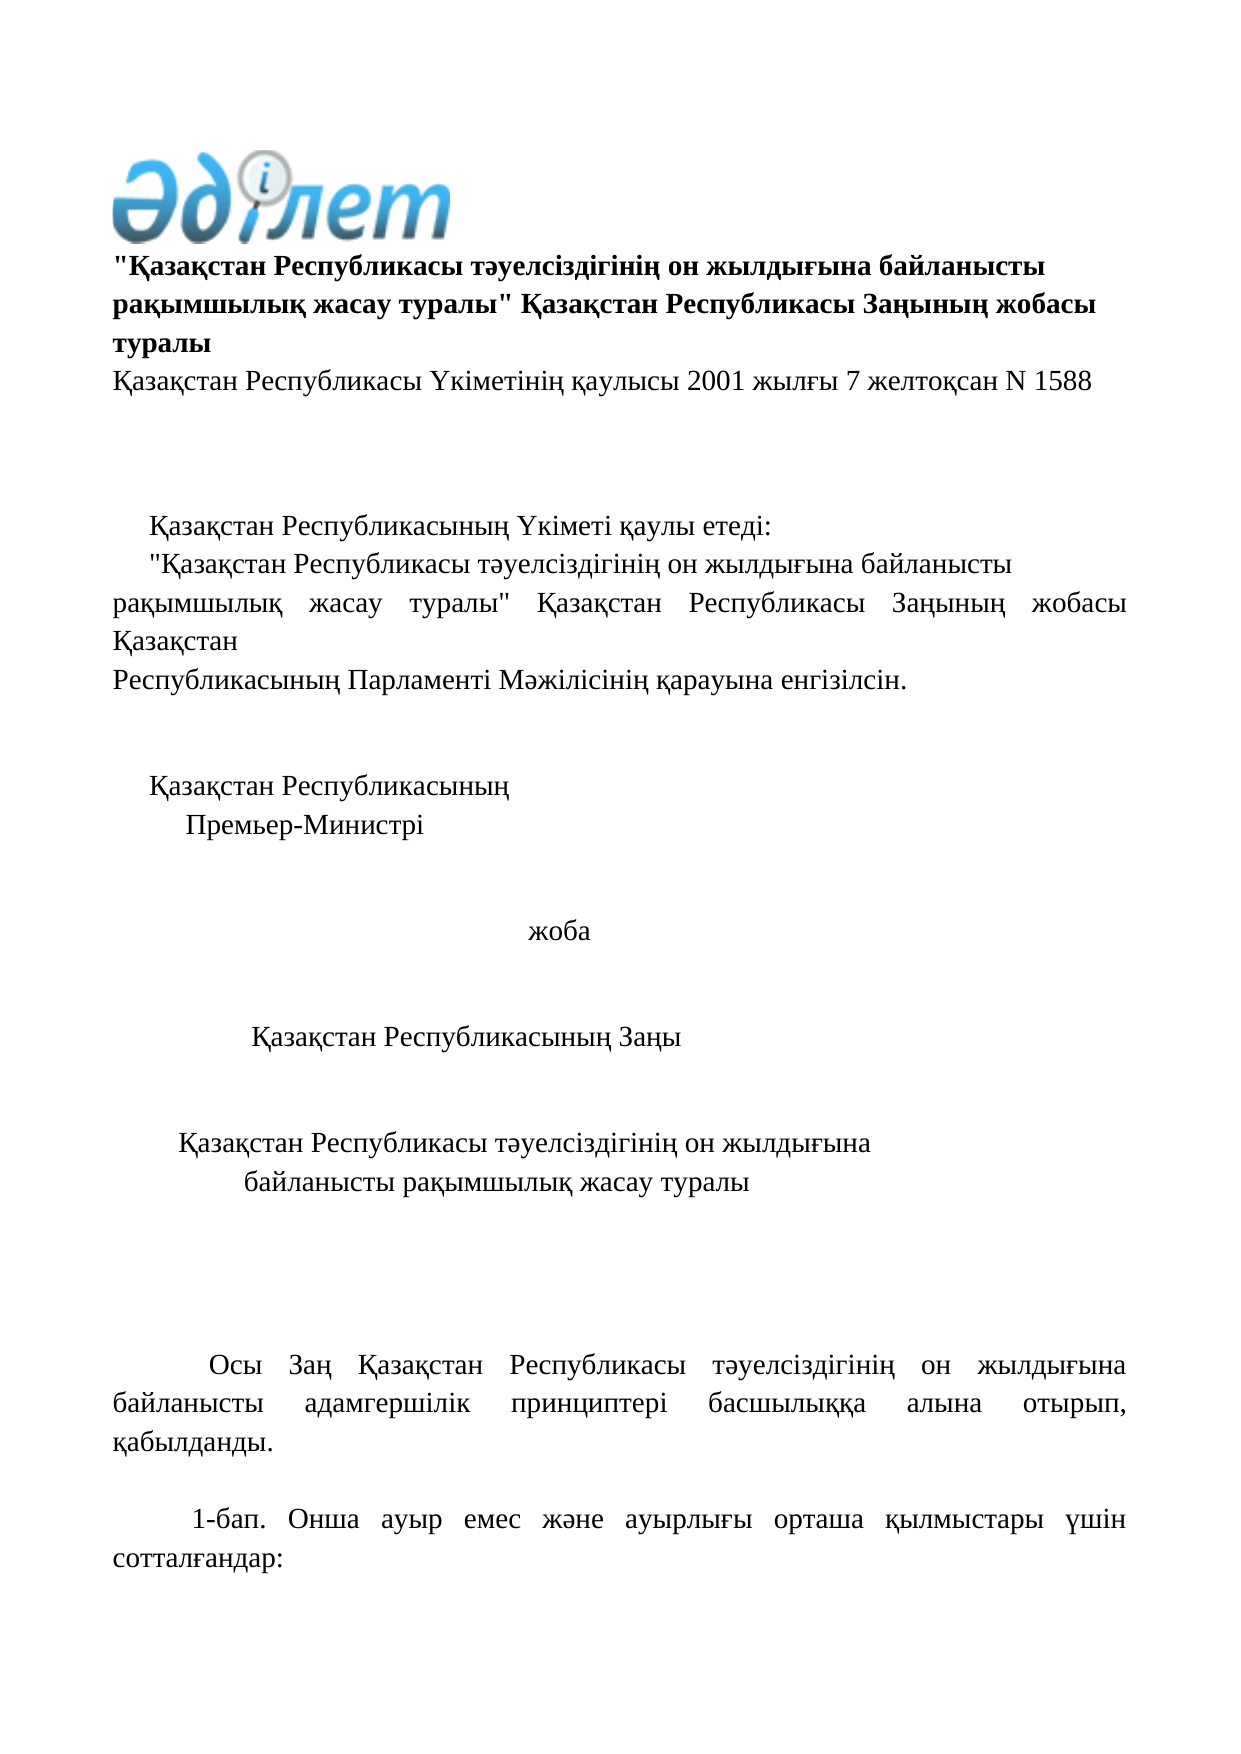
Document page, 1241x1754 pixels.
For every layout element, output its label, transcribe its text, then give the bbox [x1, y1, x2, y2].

text Премьер-Министрі [112, 807, 1128, 840]
text Қазақстан Республикасы тәуелсіздігінің он жылдығына [112, 1125, 1128, 1159]
text "Қазақстан Республикасы тәуелсіздігінің он жылдығына байланысты [112, 546, 1128, 580]
text байланысты рақымшылық жасау туралы [112, 1164, 1128, 1197]
text Қазақстан Республикасының Үкіметі қаулы етеді: [112, 508, 1128, 541]
text "Қазақстан Республикасы тәуелсіздігінің он жылдығына байланысты рақымшылық жасау туралы" Қазақстан Республикасы Заңының жобасы туралы [112, 248, 1128, 358]
text Қазақстан Республикасы Үкіметінің қаулысы 2001 жылғы 7 желтоқсан N 1588 [112, 363, 1128, 397]
text Қазақстан Республикасының Заңы [112, 1019, 1128, 1053]
text Республикасының Парламенті Мәжілісінің қарауына енгізілсін. [112, 662, 1128, 696]
text Қазақстан Республикасының [112, 768, 1128, 802]
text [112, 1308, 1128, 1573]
picture [112, 150, 451, 244]
text рақымшылық жасау туралы" Қазақстан Республикасы Заңының жобасы Қазақстан [112, 585, 1128, 657]
text жоба [112, 913, 1128, 946]
